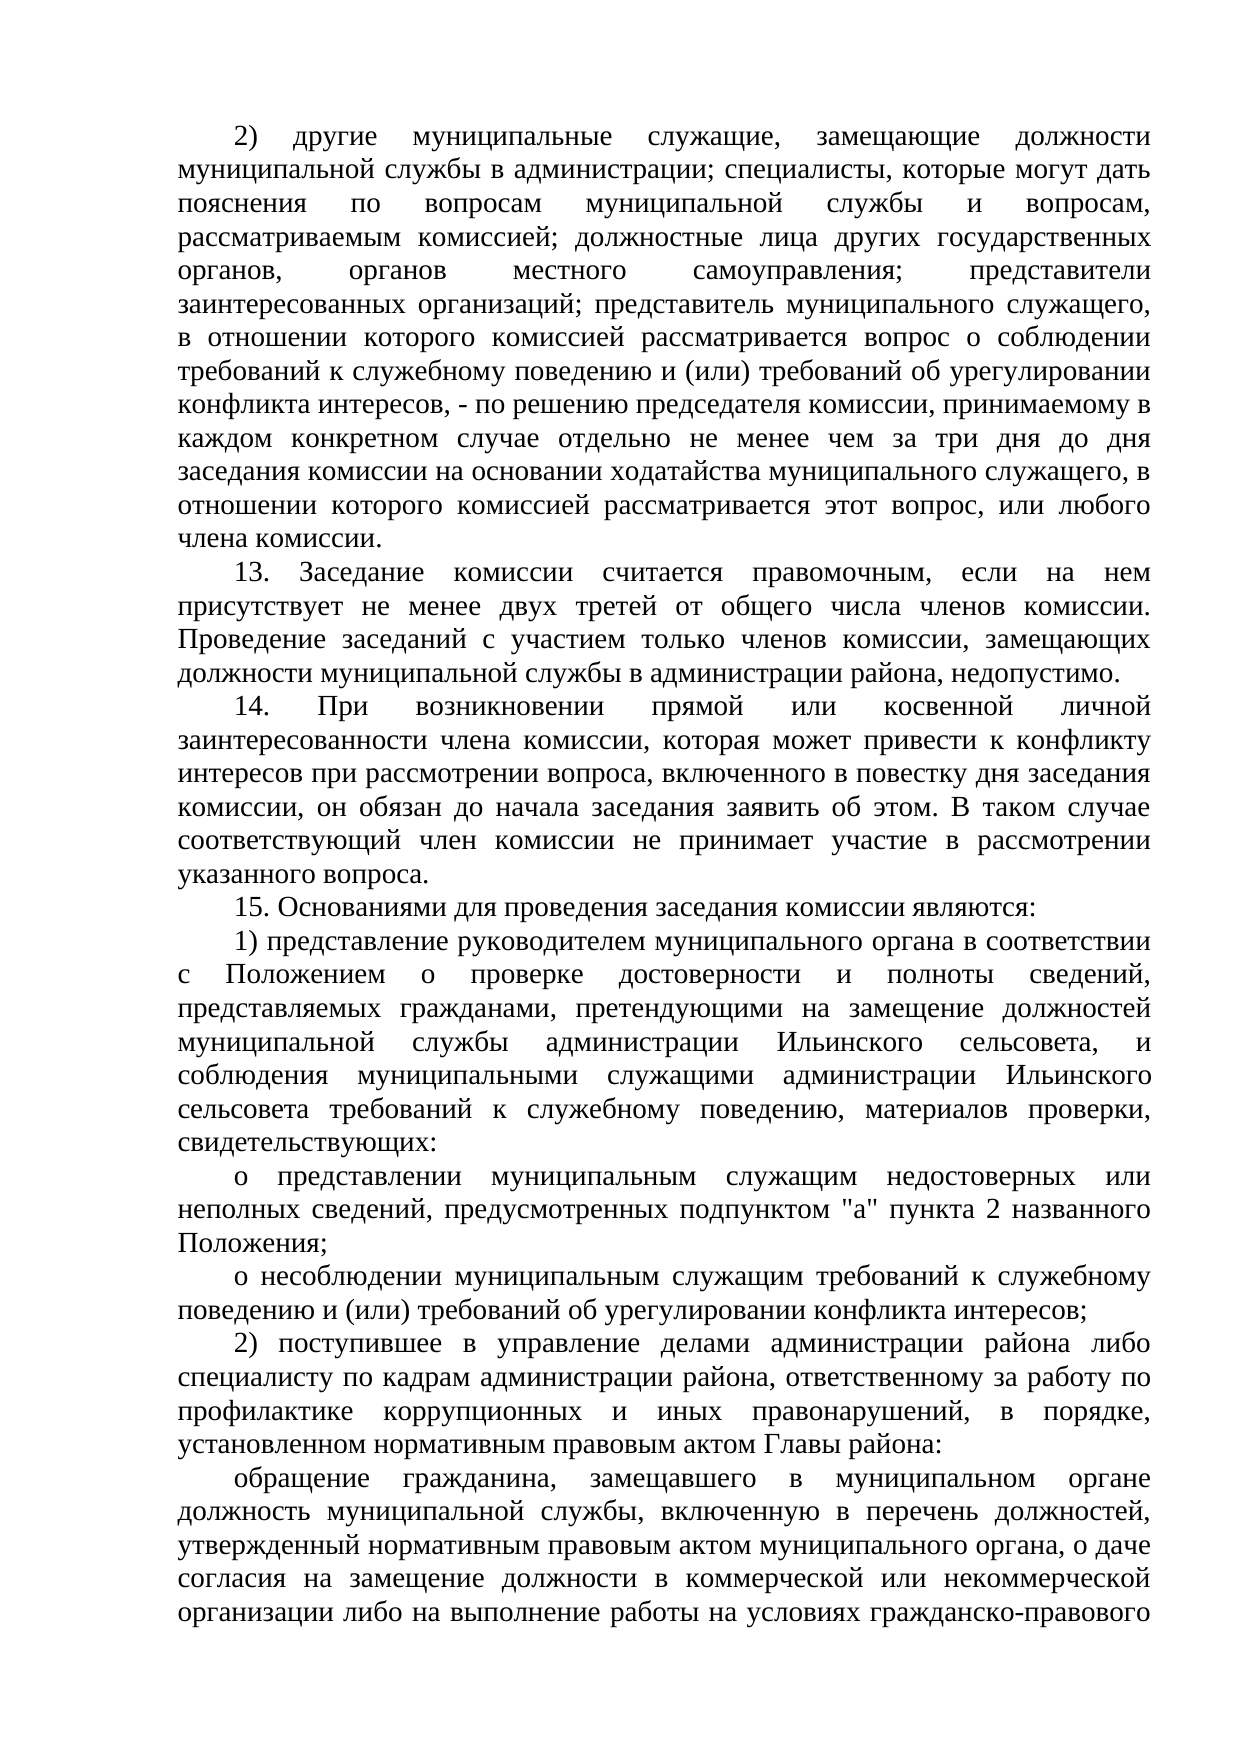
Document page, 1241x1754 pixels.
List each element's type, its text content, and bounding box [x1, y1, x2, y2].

text 1) представление руководителем муниципального органа в соответствии с Положением о проверке достоверности и полноты сведений, представляемых гражданами, претендующими на замещение должностей муниципальной службы администрации Ильинского сельсовета, и соблюдения муниципальными служащими администрации Ильинского сельсовета требований к служебному поведению, материалов проверки, свидетельствующих: [177, 923, 1152, 1158]
text 15. Основаниями для проведения заседания комиссии являются: [177, 889, 1152, 923]
text 14. При возникновении прямой или косвенной личной заинтересованности члена комиссии, которая может привести к конфликту интересов при рассмотрении вопроса, включенного в повестку дня заседания комиссии, он обязан до начала заседания заявить об этом. В таком случае соответствующий член комиссии не принимает участие в рассмотрении указанного вопроса. [177, 688, 1152, 889]
text о несоблюдении муниципальным служащим требований к служебному поведению и (или) требований об урегулировании конфликта интересов; [177, 1258, 1152, 1326]
text 2) поступившее в управление делами администрации района либо специалисту по кадрам администрации района, ответственному за работу по профилактике коррупционных и иных правонарушений, в порядке, установленном нормативным правовым актом Главы района: [177, 1326, 1152, 1460]
text о представлении муниципальным служащим недостоверных или неполных сведений, предусмотренных подпунктом "а" пункта 2 названного Положения; [177, 1158, 1152, 1258]
text 13. Заседание комиссии считается правомочным, если на нем присутствует не менее двух третей от общего числа членов комиссии. Проведение заседаний с участием только членов комиссии, замещающих должности муниципальной службы в администрации района, недопустимо. [177, 554, 1152, 688]
text 2) другие муниципальные служащие, замещающие должности муниципальной службы в администрации; специалисты, которые могут дать пояснения по вопросам муниципальной службы и вопросам, рассматриваемым комиссией; должностные лица других государственных органов, органов местного самоуправления; представители заинтересованных организаций; представитель муниципального служащего, в отношении которого комиссией рассматривается вопрос о соблюдении требований к служебному поведению и (или) требований об урегулировании конфликта интересов, - по решению председателя комиссии, принимаемому в каждом конкретном случае отдельно не менее чем за три дня до дня заседания комиссии на основании ходатайства муниципального служащего, в отношении которого комиссией рассматривается этот вопрос, или любого члена комиссии. [177, 118, 1152, 554]
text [177, 1460, 1152, 1627]
